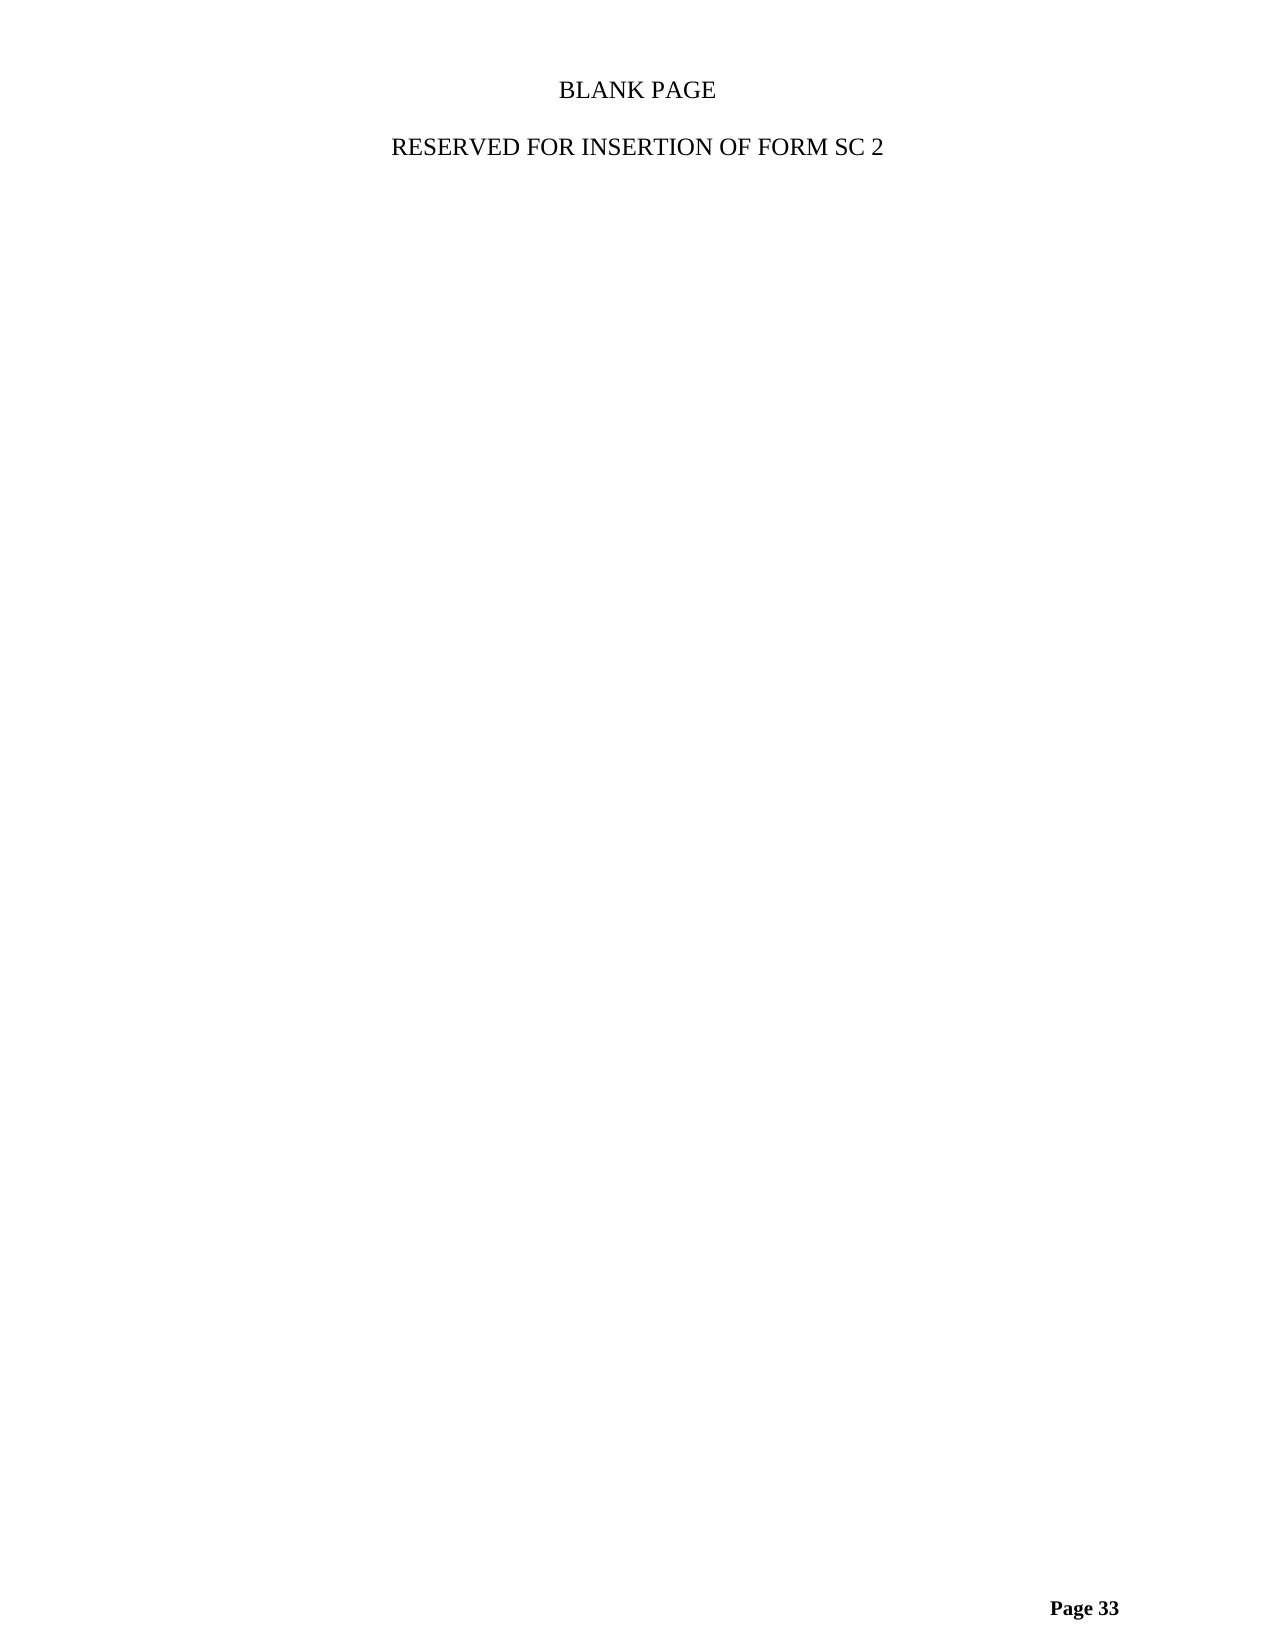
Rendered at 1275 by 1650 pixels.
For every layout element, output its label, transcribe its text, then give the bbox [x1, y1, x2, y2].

text RESERVED FOR INSERTION OF FORM SC 2 [150, 132, 1125, 161]
text BLANK PAGE [150, 75, 1125, 104]
